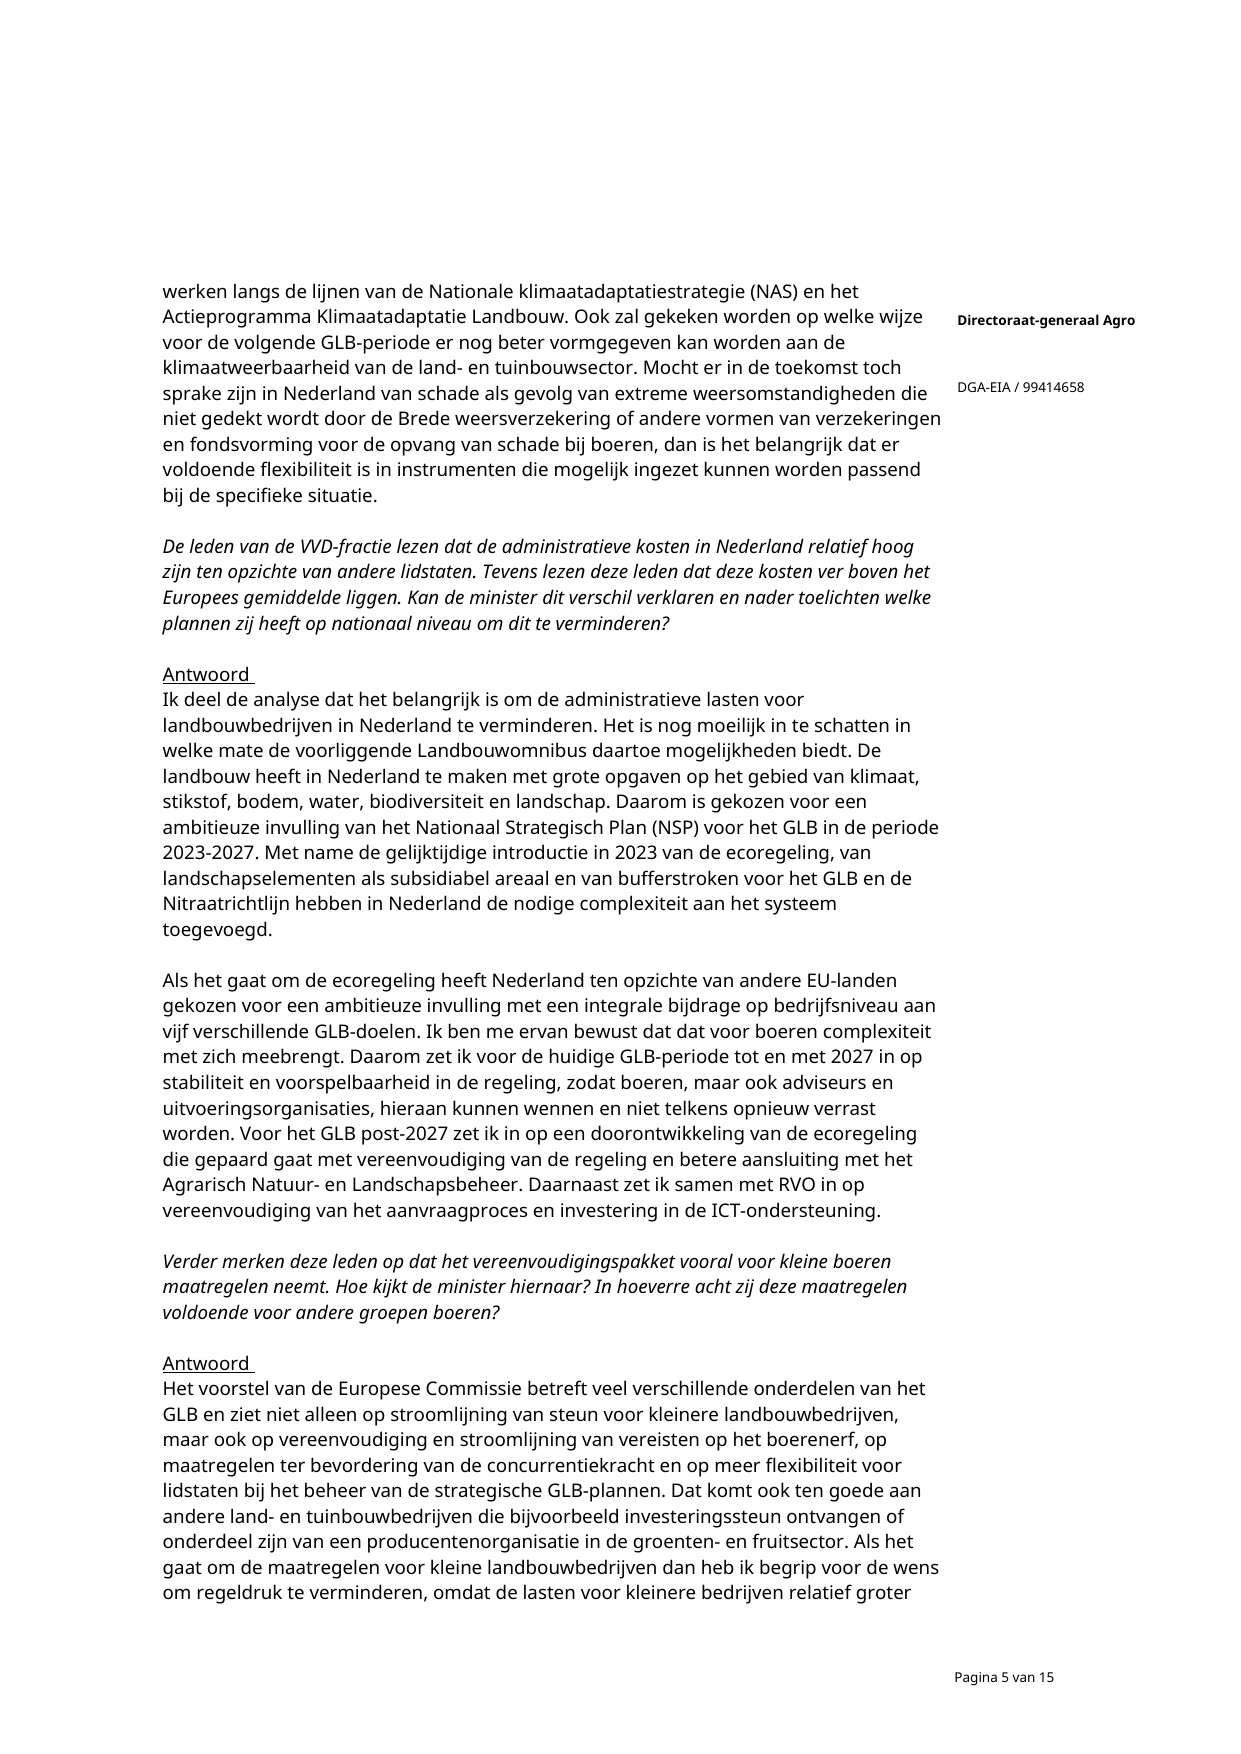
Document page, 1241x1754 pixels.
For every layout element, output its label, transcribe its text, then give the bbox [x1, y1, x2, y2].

text Ik deel de analyse dat het belangrijk is om de administratieve lasten voor landbouwbedrijven in Nederland te verminderen. Het is nog moeilijk in te schatten in welke mate de voorliggende Landbouwomnibus daartoe mogelijkheden biedt. De landbouw heeft in Nederland te maken met grote opgaven op het gebied van klimaat, stikstof, bodem, water, biodiversiteit en landschap. Daarom is gekozen voor een ambitieuze invulling van het Nationaal Strategisch Plan (NSP) voor het GLB in de periode 2023-2027. Met name de gelijktijdige introductie in 2023 van de ecoregeling, van landschapselementen als subsidiabel areaal en van bufferstroken voor het GLB en de Nitraatrichtlijn hebben in Nederland de nodige complexiteit aan het systeem toegevoegd. [162, 686, 947, 942]
text Antwoord [162, 1350, 947, 1376]
text Antwoord [162, 661, 947, 686]
text De leden van de VVD-fractie lezen dat de administratieve kosten in Nederland relatief hoog zijn ten opzichte van andere lidstaten. Tevens lezen deze leden dat deze kosten ver boven het Europees gemiddelde liggen. Kan de minister dit verschil verklaren en nader toelichten welke plannen zij heeft op nationaal niveau om dit te verminderen? [162, 533, 947, 635]
text Als het gaat om de ecoregeling heeft Nederland ten opzichte van andere EU-landen gekozen voor een ambitieuze invulling met een integrale bijdrage op bedrijfsniveau aan vijf verschillende GLB-doelen. Ik ben me ervan bewust dat dat voor boeren complexiteit met zich meebrengt. Daarom zet ik voor de huidige GLB-periode tot en met 2027 in op stabiliteit en voorspelbaarheid in de regeling, zodat boeren, maar ook adviseurs en uitvoeringsorganisaties, hieraan kunnen wennen en niet telkens opnieuw verrast worden. Voor het GLB post-2027 zet ik in op een doorontwikkeling van de ecoregeling die gepaard gaat met vereenvoudiging van de regeling en betere aansluiting met het Agrarisch Natuur- en Landschapsbeheer. Daarnaast zet ik samen met RVO in op vereenvoudiging van het aanvraagproces en investering in de ICT-ondersteuning. [162, 967, 947, 1222]
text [162, 278, 947, 508]
text Verder merken deze leden op dat het vereenvoudigingspakket vooral voor kleine boeren maatregelen neemt. Hoe kijkt de minister hiernaar? In hoeverre acht zij deze maatregelen voldoende voor andere groepen boeren? [162, 1248, 947, 1324]
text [162, 1376, 947, 1605]
